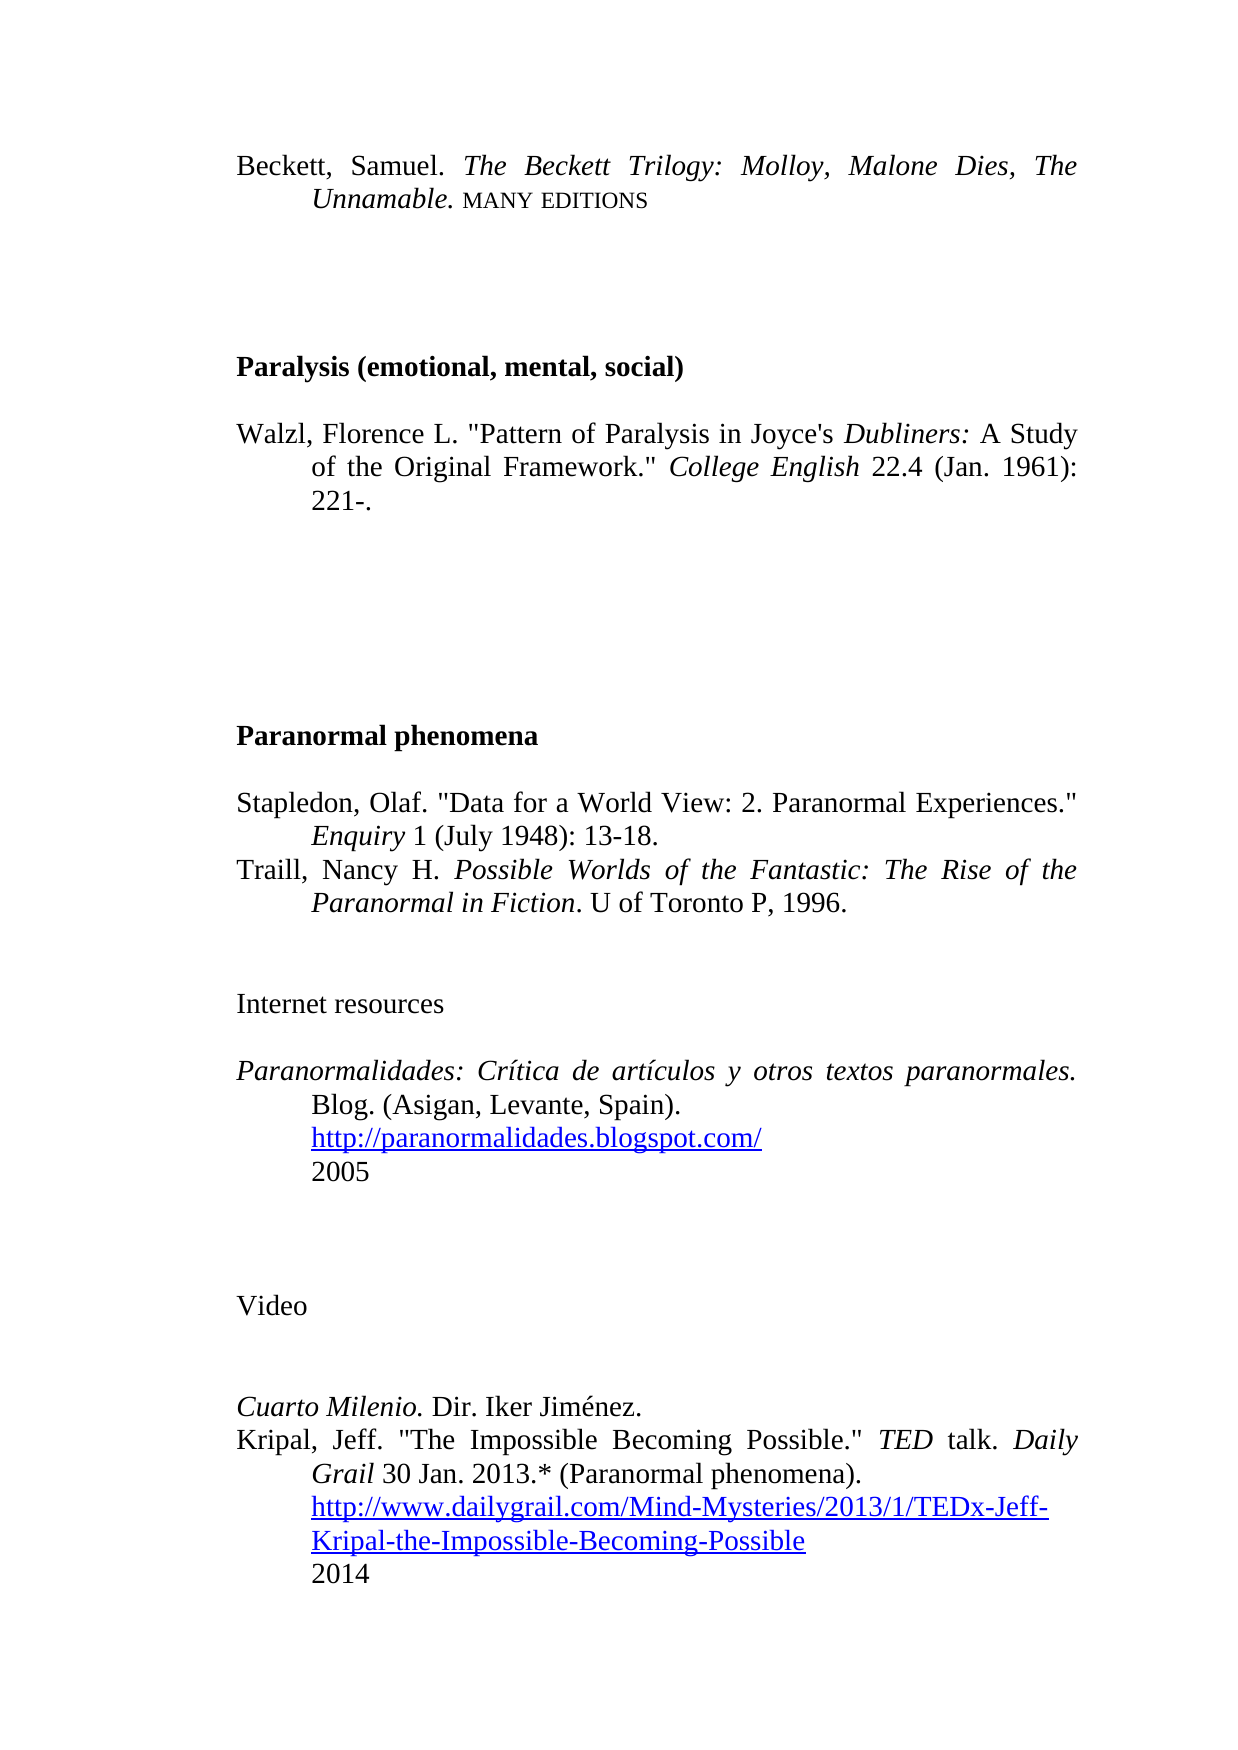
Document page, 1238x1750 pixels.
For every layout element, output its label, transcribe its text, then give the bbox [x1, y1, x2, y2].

text Beckett, Samuel. The Beckett Trilogy: Molloy, Malone Dies, The Unnamable. many editions [236, 148, 1078, 215]
text Kripal, Jeff. "The Impossible Becoming Possible." TED talk. Daily Grail 30 Jan. 2013.* (Paranormal phenomena). [236, 1422, 1078, 1489]
text Internet resources [236, 986, 1078, 1020]
text 2014 [236, 1556, 1078, 1590]
text Traill, Nancy H. Possible Worlds of the Fantastic: The Rise of the Paranormal in Fiction. U of Toronto P, 1996. [236, 852, 1078, 919]
text http://www.dailygrail.com/Mind-Mysteries/2013/1/TEDx-Jeff-Kripal-the-Impossible-Becoming-Possible [236, 1489, 1078, 1556]
text http://paranormalidades.blogspot.com/ [236, 1120, 1078, 1154]
subtitle Paranormal phenomena [236, 718, 1078, 751]
text Stapledon, Olaf. "Data for a World View: 2. Paranormal Experiences." Enquiry 1 (July 1948): 13-18. [236, 785, 1078, 852]
text Paralysis (emotional, mental, social) [236, 349, 1078, 382]
text Video [236, 1288, 1078, 1322]
subtitle Paranormalidades: Crítica de artículos y otros textos paranormales. Blog. (Asigan, Levante, Spain). [236, 1053, 1078, 1120]
text 2005 [236, 1154, 1078, 1187]
text Cuarto Milenio. Dir. Iker Jiménez. [236, 1389, 1078, 1422]
text Walzl, Florence L. "Pattern of Paralysis in Joyce's Dubliners: A Study of the Original Framework." College English 22.4 (Jan. 1961): 221-. [236, 416, 1078, 517]
